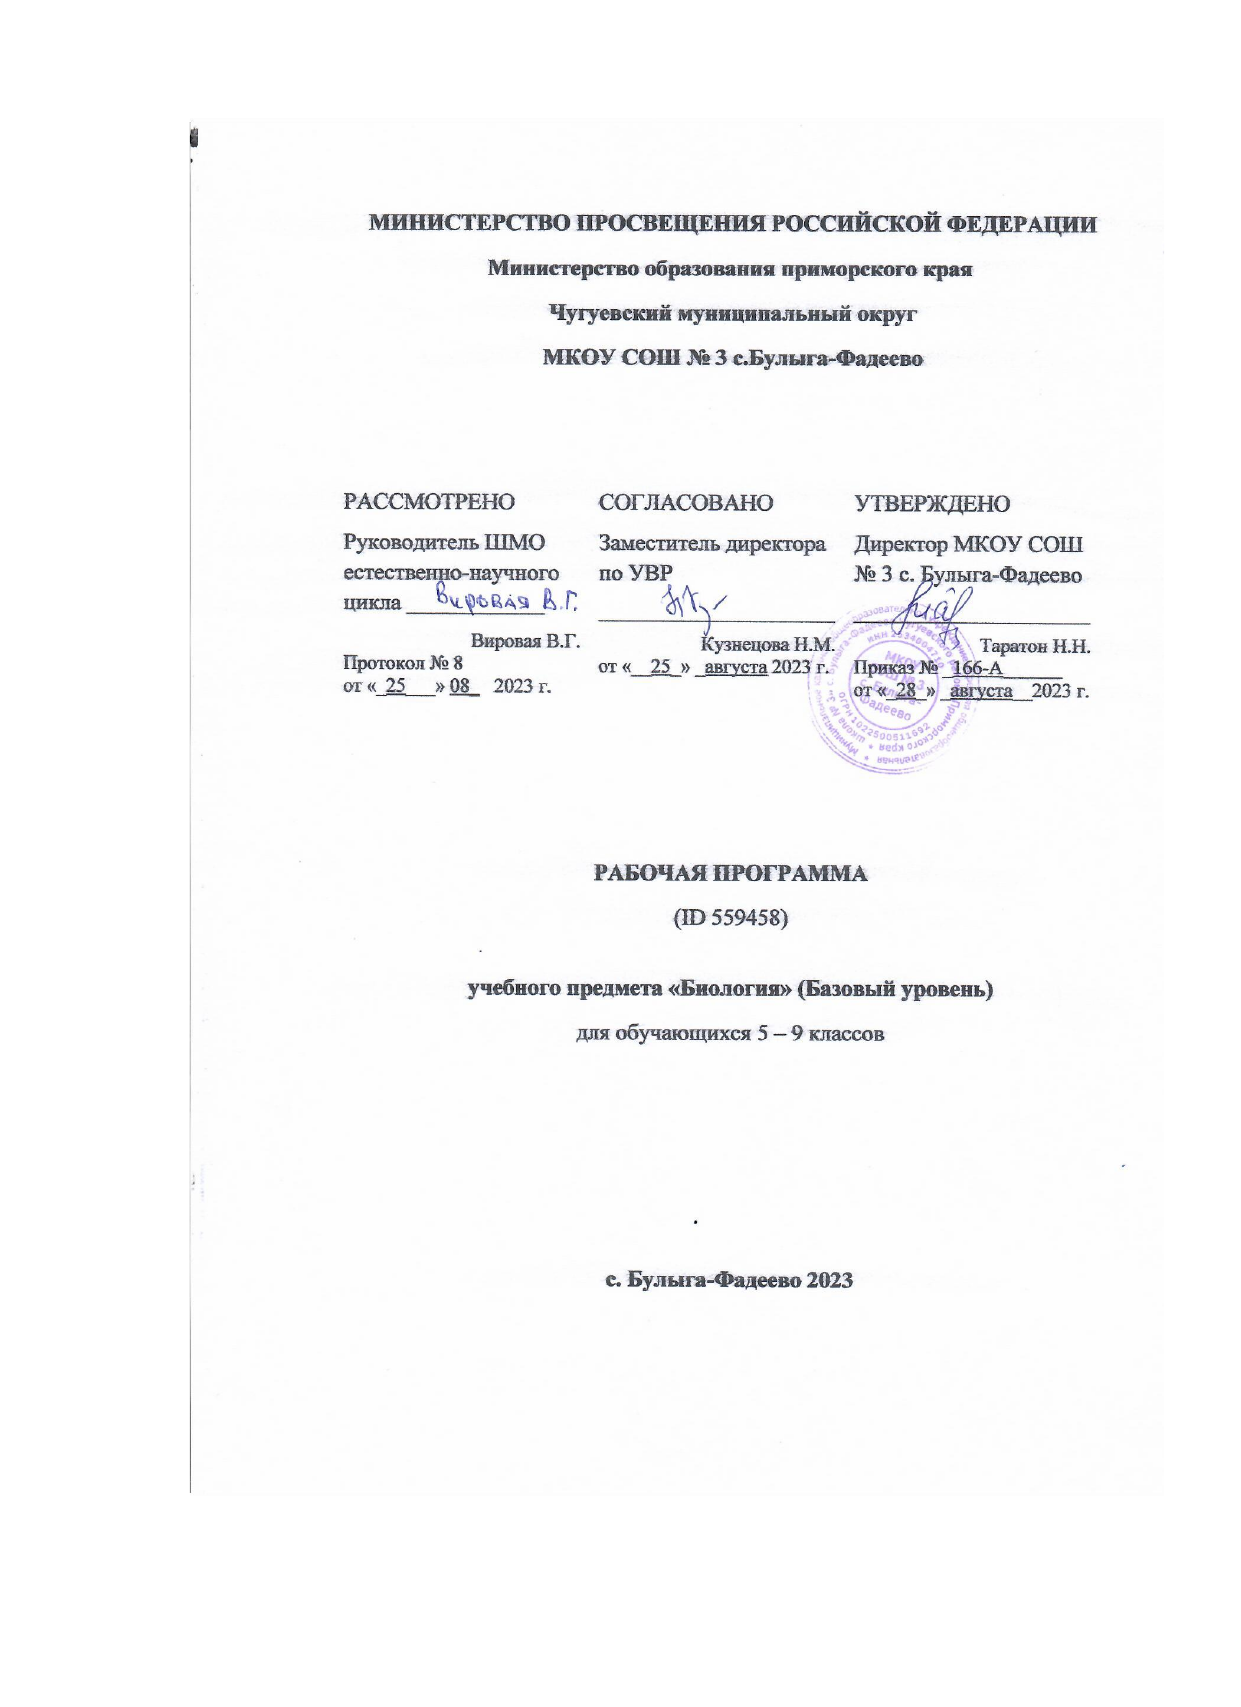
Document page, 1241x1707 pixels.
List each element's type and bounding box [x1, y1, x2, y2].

picture [189, 118, 1165, 1496]
